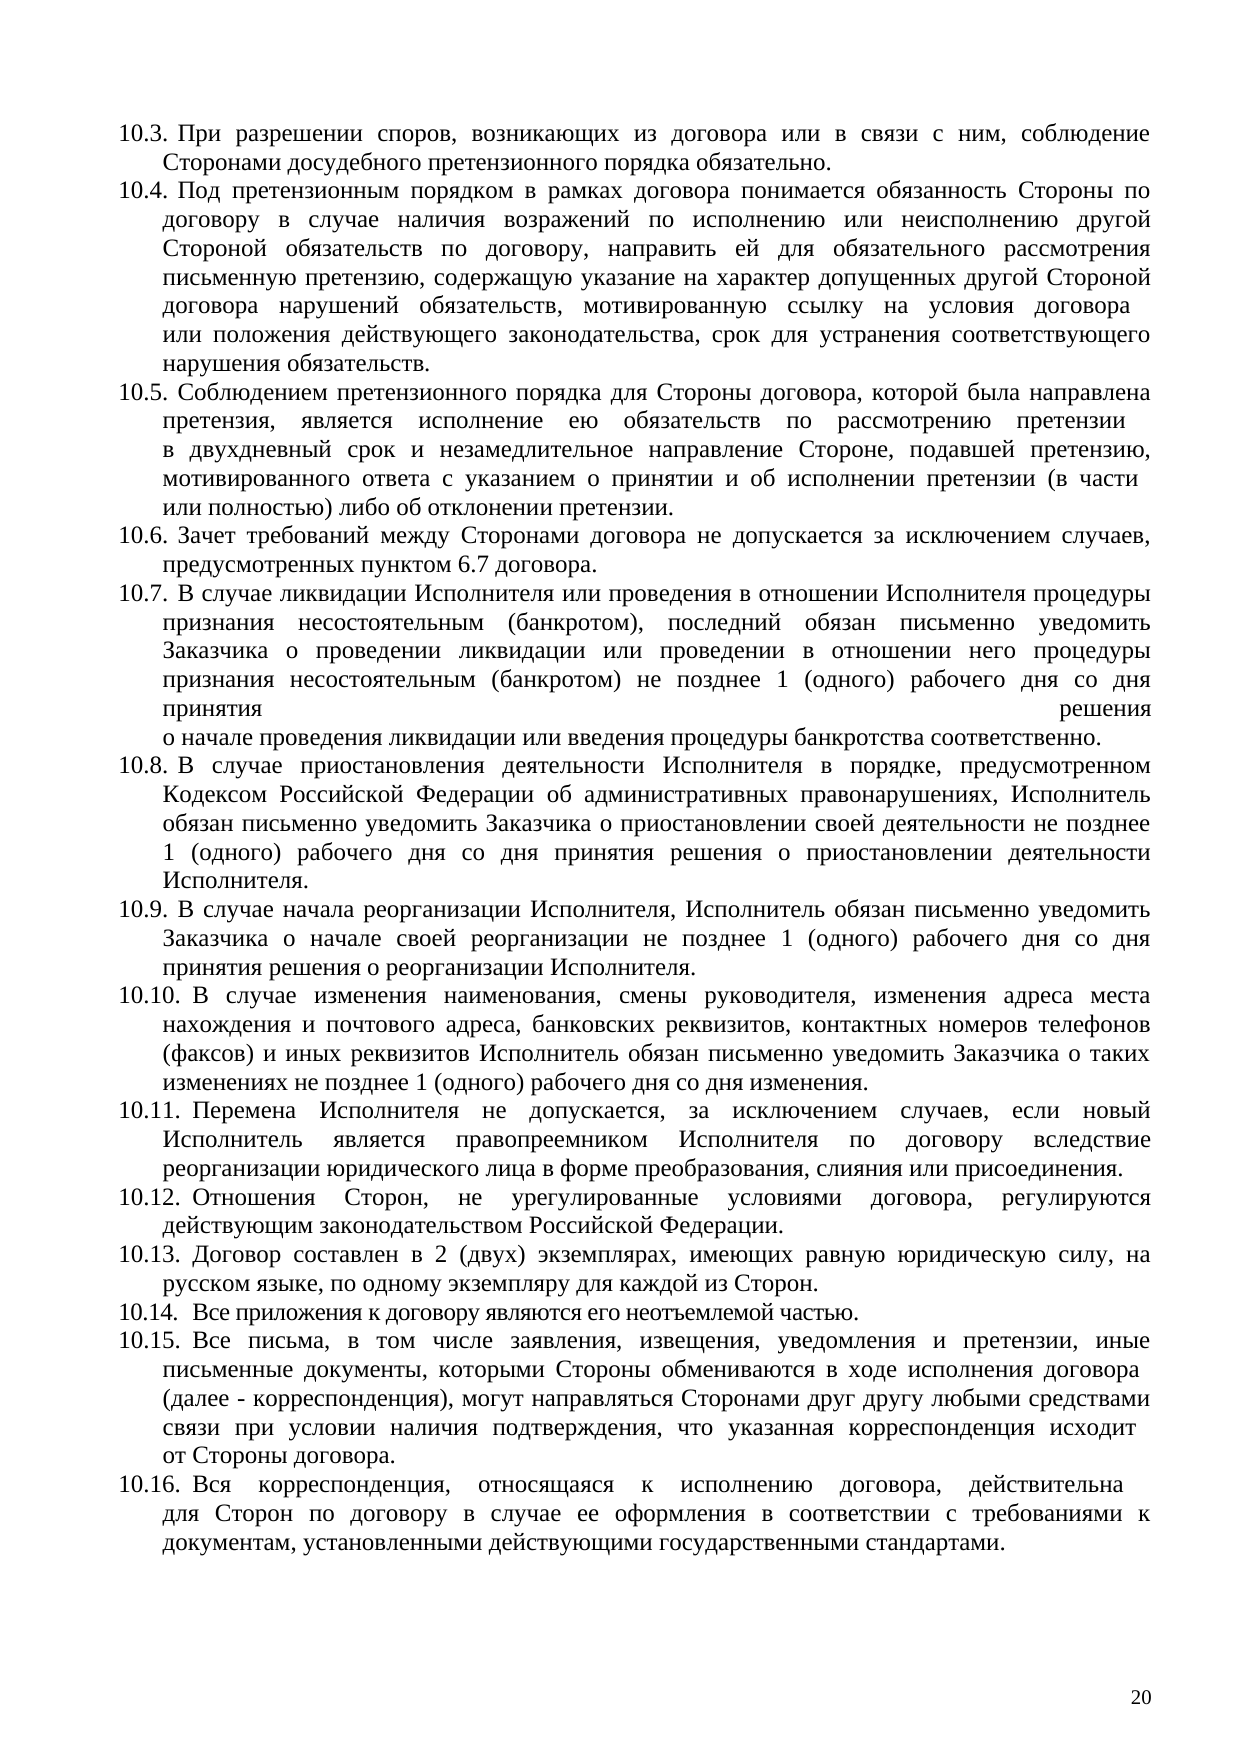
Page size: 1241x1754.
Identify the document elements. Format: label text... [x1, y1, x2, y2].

list В случае изменения наименования, смены руководителя, изменения адреса места нахождения и почтового адреса, банковских реквизитов, контактных номеров телефонов (факсов) и иных реквизитов Исполнитель обязан письменно уведомить Заказчика о таких изменениях не позднее 1 (одного) рабочего дня со дня изменения. [118, 981, 1152, 1096]
list В случае начала реорганизации Исполнителя, Исполнитель обязан письменно уведомить Заказчика о начале своей реорганизации не позднее 1 (одного) рабочего дня со дня принятия решения о реорганизации Исполнителя. [118, 894, 1152, 981]
list Отношения Сторон, не урегулированные условиями договора, регулируются действующим законодательством Российской Федерации. [118, 1182, 1152, 1239]
list Вся корреспонденция, относящаяся к исполнению договора, действительна для Сторон по договору в случае ее оформления в соответствии с требованиями к документам, установленными действующими государственными стандартами. [118, 1469, 1152, 1556]
list Договор составлен в 2 (двух) экземплярах, имеющих равную юридическую силу, на русском языке, по одному экземпляру для каждой из Сторон. [118, 1239, 1152, 1297]
list Под претензионным порядком в рамках договора понимается обязанность Стороны по договору в случае наличия возражений по исполнению или неисполнению другой Стороной обязательств по договору, направить ей для обязательного рассмотрения письменную претензию, содержащую указание на характер допущенных другой Стороной договора нарушений обязательств, мотивированную ссылку на условия договора или положения действующего законодательства, срок для устранения соответствующего нарушения обязательств. [118, 176, 1152, 377]
list В случае ликвидации Исполнителя или проведения в отношении Исполнителя процедуры признания несостоятельным (банкротом), последний обязан письменно уведомить Заказчика о проведении ликвидации или проведении в отношении него процедуры признания несостоятельным (банкротом) не позднее 1 (одного) рабочего дня со дня принятия решения о начале проведения ликвидации или введения процедуры банкротства соответственно. [118, 578, 1152, 751]
list Перемена Исполнителя не допускается, за исключением случаев, если новый Исполнитель является правопреемником Исполнителя по договору вследствие реорганизации юридического лица в форме преобразования, слияния или присоединения. [118, 1096, 1152, 1182]
list При разрешении споров, возникающих из договора или в связи с ним, соблюдение Сторонами досудебного претензионного порядка обязательно. [118, 118, 1152, 176]
list Все письма, в том числе заявления, извещения, уведомления и претензии, иные письменные документы, которыми Стороны обмениваются в ходе исполнения договора (далее - корреспонденция), могут направляться Сторонами друг другу любыми средствами связи при условии наличия подтверждения, что указанная корреспонденция исходит от Стороны договора. [118, 1326, 1152, 1469]
list Соблюдением претензионного порядка для Стороны договора, которой была направлена претензия, является исполнение ею обязательств по рассмотрению претензии в двухдневный срок и незамедлительное направление Стороне, подавшей претензию, мотивированного ответа с указанием о принятии и об исполнении претензии (в части или полностью) либо об отклонении претензии. [118, 377, 1152, 521]
list Зачет требований между Сторонами договора не допускается за исключением случаев, предусмотренных пунктом 6.7 договора. [118, 521, 1152, 578]
list Все приложения к договору являются его неотъемлемой частью. [118, 1297, 1152, 1326]
list В случае приостановления деятельности Исполнителя в порядке, предусмотренном Кодексом Российской Федерации об административных правонарушениях, Исполнитель обязан письменно уведомить Заказчика о приостановлении своей деятельности не позднее 1 (одного) рабочего дня со дня принятия решения о приостановлении деятельности Исполнителя. [118, 751, 1152, 894]
